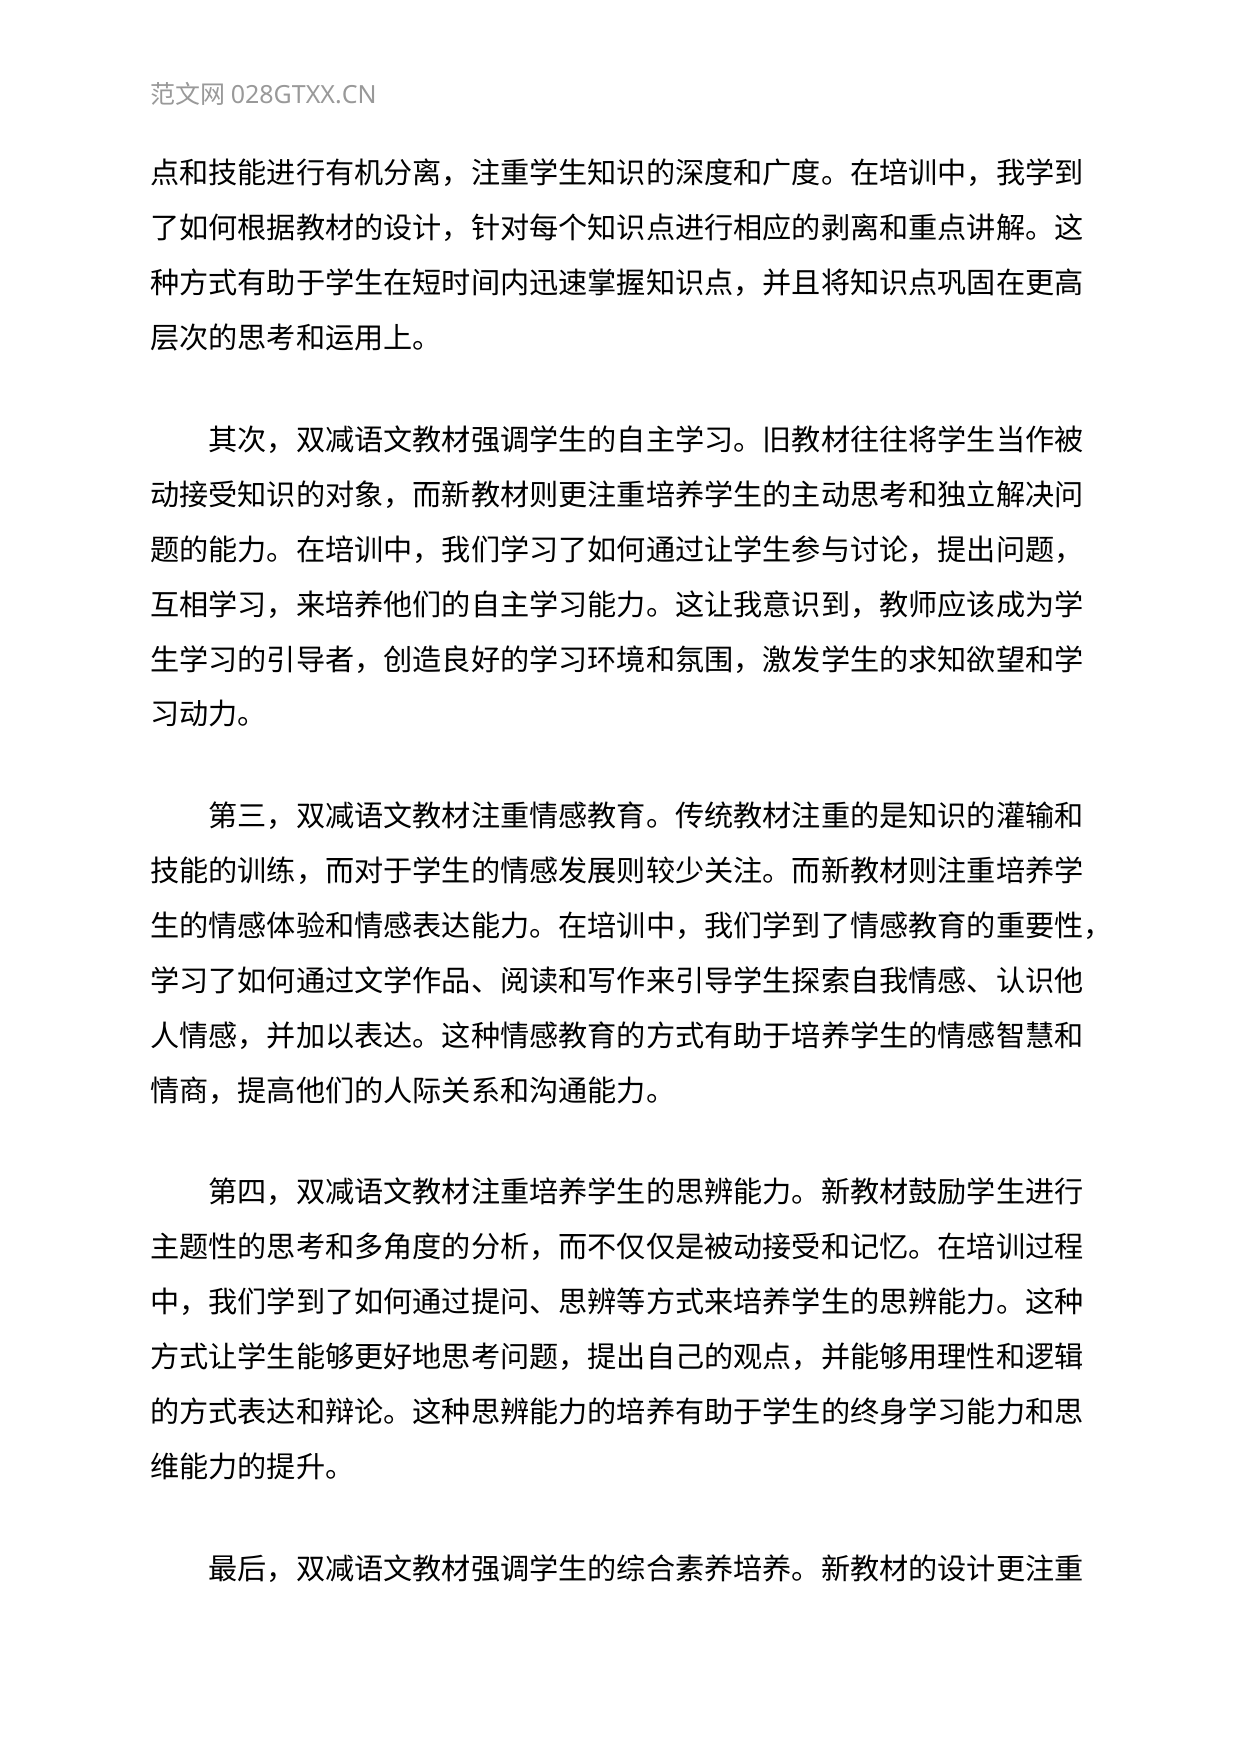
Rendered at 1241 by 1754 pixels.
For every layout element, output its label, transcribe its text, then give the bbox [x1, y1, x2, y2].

text 其次，双减语文教材强调学生的自主学习。旧教材往往将学生当作被动接受知识的对象，而新教材则更注重培养学生的主动思考和独立解决问题的能力。在培训中，我们学习了如何通过让学生参与讨论，提出问题，互相学习，来培养他们的自主学习能力。这让我意识到，教师应该成为学生学习的引导者，创造良好的学习环境和氛围，激发学生的求知欲望和学习动力。 [150, 416, 1090, 733]
text 第四，双减语文教材注重培养学生的思辨能力。新教材鼓励学生进行主题性的思考和多角度的分析，而不仅仅是被动接受和记忆。在培训过程中，我们学到了如何通过提问、思辨等方式来培养学生的思辨能力。这种方式让学生能够更好地思考问题，提出自己的观点，并能够用理性和逻辑的方式表达和辩论。这种思辨能力的培养有助于学生的终身学习能力和思维能力的提升。 [150, 1169, 1090, 1486]
text 第三，双减语文教材注重情感教育。传统教材注重的是知识的灌输和技能的训练，而对于学生的情感发展则较少关注。而新教材则注重培养学生的情感体验和情感表达能力。在培训中，我们学到了情感教育的重要性，学习了如何通过文学作品、阅读和写作来引导学生探索自我情感、认识他人情感，并加以表达。这种情感教育的方式有助于培养学生的情感智慧和情商，提高他们的人际关系和沟通能力。 [150, 793, 1090, 1109]
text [150, 1545, 1090, 1587]
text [150, 150, 1090, 357]
